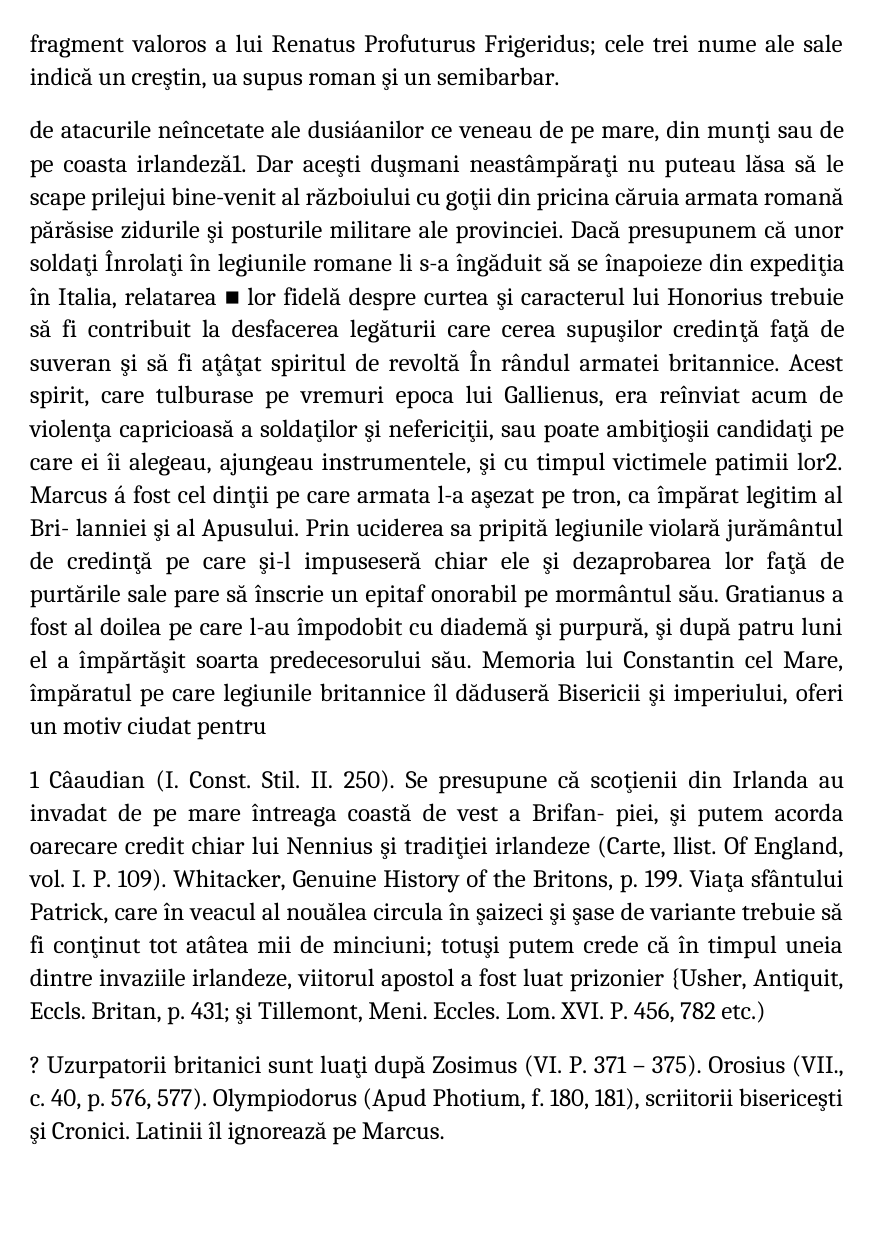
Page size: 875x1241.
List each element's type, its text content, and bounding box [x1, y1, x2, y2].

text de atacurile neîncetate ale dusiáanilor ce veneau de pe mare, din munţi sau de pe coasta irlandeză1. Dar aceşti duşmani neastâmpăraţi nu puteau lăsa să le scape prilejui bine-venit al războiului cu goţii din pricina căruia armata romană părăsise zidurile şi posturile militare ale provinciei. Dacă presupunem că unor soldaţi Înrolaţi în legiunile romane li s-a îngăduit să se înapoieze din expediţia în Italia, relatarea ■ lor fidelă despre curtea şi caracterul lui Honorius trebuie să fi contribuit la desfacerea legăturii care cerea supuşilor credinţă faţă de suveran şi să fi aţâţat spiritul de revoltă În rândul armatei britannice. Acest spirit, care tulburase pe vremuri epoca lui Gallienus, era reînviat acum de violenţa capricioasă a soldaţilor şi nefericiţii, sau poate ambiţioşii candidaţi pe care ei îi alegeau, ajungeau instrumentele, şi cu timpul victimele patimii lor2. Marcus á fost cel dinţii pe care armata l-a aşezat pe tron, ca împărat legitim al Bri- lanniei şi al Apusului. Prin uciderea sa pripită legiunile violară jurământul de credinţă pe care şi-l impuseseră chiar ele şi dezaprobarea lor faţă de purtările sale pare să înscrie un epitaf onorabil pe mormântul său. Gratianus a fost al doilea pe care l-au împodobit cu diademă şi purpură, şi după patru luni el a împărtăşit soarta predecesorului său. Memoria lui Constantin cel Mare, împăratul pe care legiunile britannice îl dăduseră Bisericii şi imperiului, oferi un motiv ciudat pentru [29, 116, 844, 740]
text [29, 29, 844, 91]
text 1 Câaudian (I. Const. Stil. II. 250). Se presupune că scoţienii din Irlanda au invadat de pe mare întreaga coastă de vest a Brifan- piei, şi putem acorda oarecare credit chiar lui Nennius şi tradiţiei irlandeze (Carte, llist. Of England, vol. I. P. 109). Whitacker, Genuine History of the Britons, p. 199. Viaţa sfântului Patrick, care în veacul al nouălea circula în şaizeci şi şase de variante trebuie să fi conţinut tot atâtea mii de minciuni; totuşi putem crede că în timpul uneia dintre invaziile irlandeze, viitorul apostol a fost luat prizonier {Usher, Antiquit, Eccls. Britan, p. 431; şi Tillemont, Meni. Eccles. Lom. XVI. P. 456, 782 etc.) [29, 766, 844, 1025]
text ? Uzurpatorii britanici sunt luaţi după Zosimus (VI. P. 371 – 375). Orosius (VII., c. 40, p. 576, 577). Olympiodorus (Apud Photium, f. 180, 181), scriitorii bisericeşti şi Cronici. Latinii îl ignorează pe Marcus. [29, 1051, 844, 1145]
